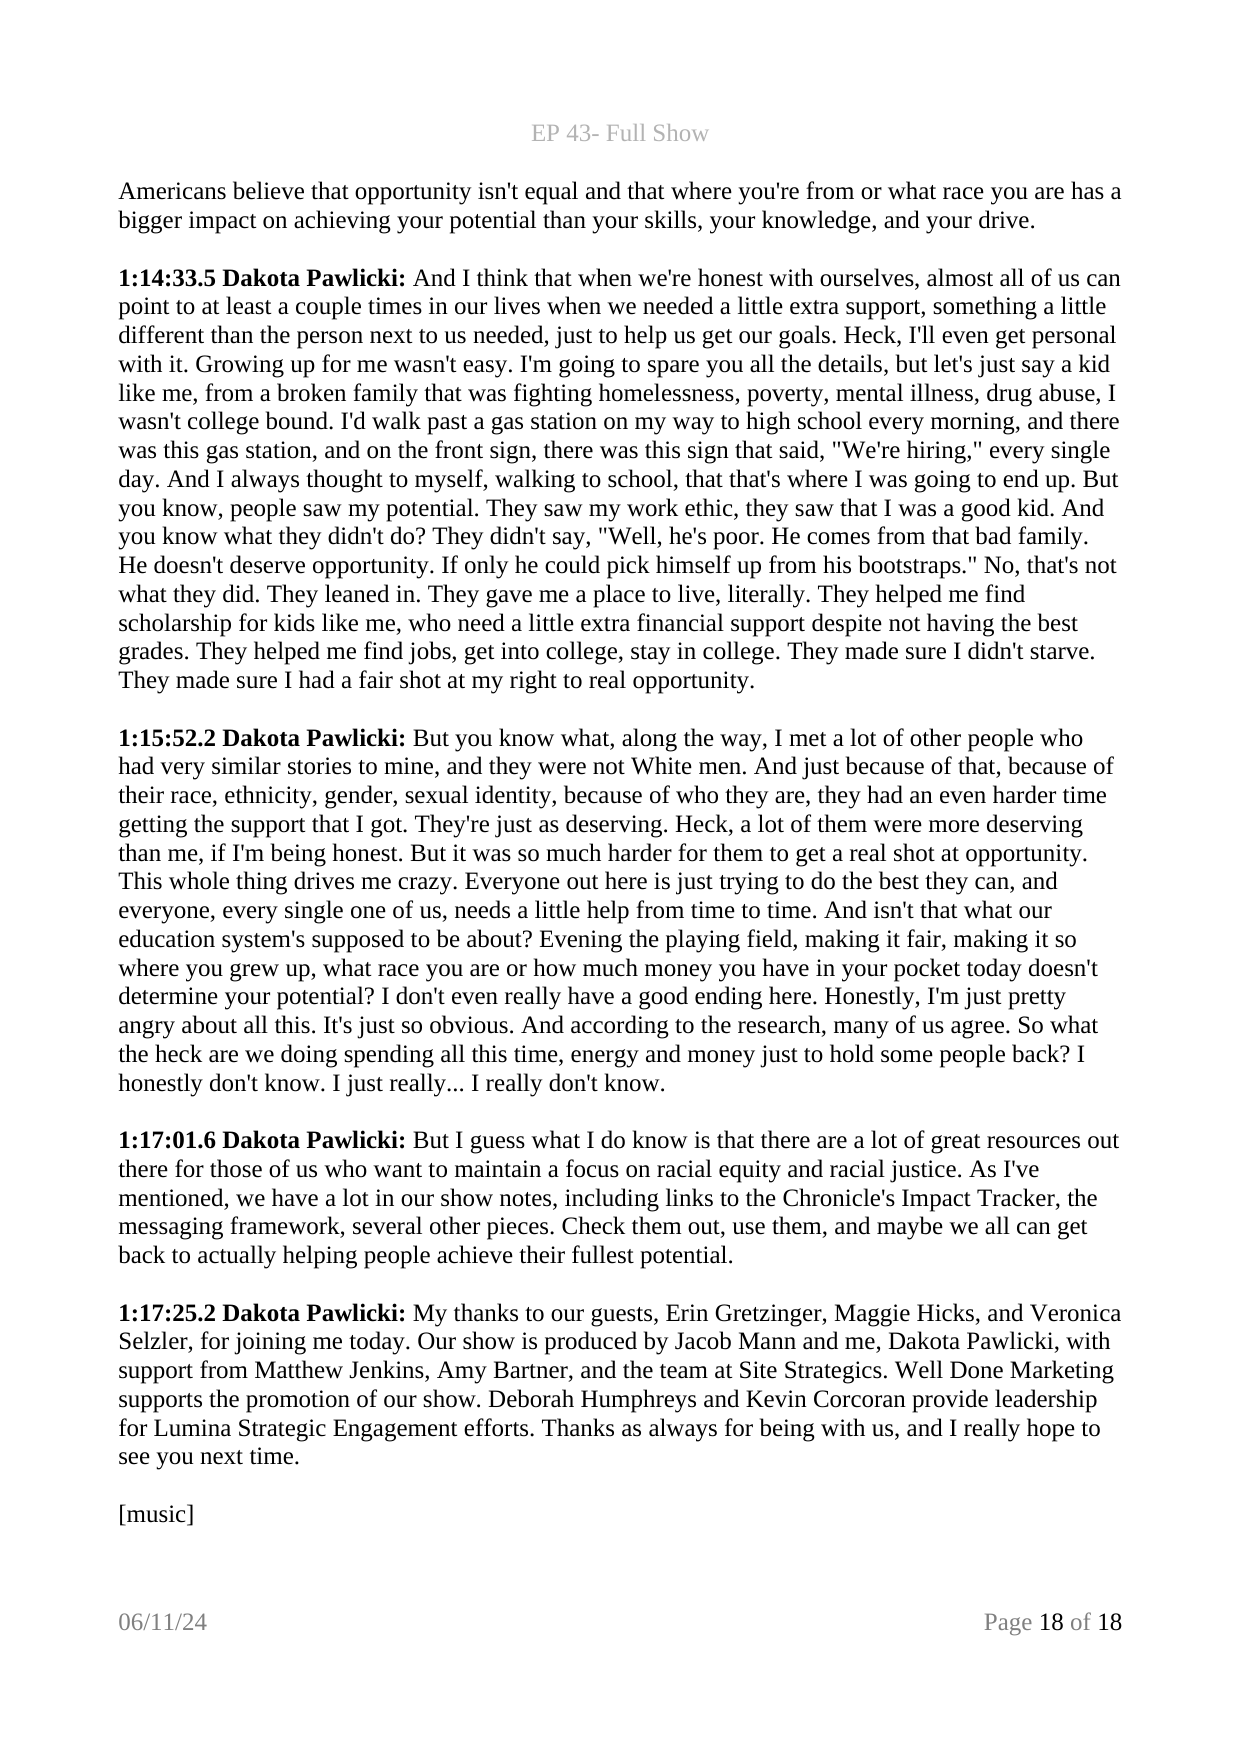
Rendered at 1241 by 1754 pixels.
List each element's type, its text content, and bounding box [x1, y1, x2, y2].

text 1:17:01.6 Dakota Pawlicki: But I guess what I do know is that there are a lot of great resources out there for those of us who want to maintain a focus on racial equity and racial justice. As I've mentioned, we have a lot in our show notes, including links to the Chronicle's Impact Tracker, the messaging framework, several other pieces. Check them out, use them, and maybe we all can get back to actually helping people achieve their fullest potential. [118, 1125, 1122, 1269]
text 1:14:33.5 Dakota Pawlicki: And I think that when we're honest with ourselves, almost all of us can point to at least a couple times in our lives when we needed a little extra support, something a little different than the person next to us needed, just to help us get our goals. Heck, I'll even get personal with it. Growing up for me wasn't easy. I'm going to spare you all the details, but let's just say a kid like me, from a broken family that was fighting homelessness, poverty, mental illness, drug abuse, I wasn't college bound. I'd walk past a gas station on my way to high school every morning, and there was this gas station, and on the front sign, there was this sign that said, "We're hiring," every single day. And I always thought to myself, walking to school, that that's where I was going to end up. But you know, people saw my potential. They saw my work ethic, they saw that I was a good kid. And you know what they didn't do? They didn't say, "Well, he's poor. He comes from that bad family. He doesn't deserve opportunity. If only he could pick himself up from his bootstraps." No, that's not what they did. They leaned in. They gave me a place to live, literally. They helped me find scholarship for kids like me, who need a little extra financial support despite not having the best grades. They helped me find jobs, get into college, stay in college. They made sure I didn't starve. They made sure I had a fair shot at my right to real opportunity. [118, 263, 1122, 694]
text 1:15:52.2 Dakota Pawlicki: But you know what, along the way, I met a lot of other people who had very similar stories to mine, and they were not White men. And just because of that, because of their race, ethnicity, gender, sexual identity, because of who they are, they had an even harder time getting the support that I got. They're just as deserving. Heck, a lot of them were more deserving than me, if I'm being honest. But it was so much harder for them to get a real shot at opportunity. This whole thing drives me crazy. Everyone out here is just trying to do the best they can, and everyone, every single one of us, needs a little help from time to time. And isn't that what our education system's supposed to be about? Evening the playing field, making it fair, making it so where you grew up, what race you are or how much money you have in your pocket today doesn't determine your potential? I don't even really have a good ending here. Honestly, I'm just pretty angry about all this. It's just so obvious. And according to the research, many of us agree. So what the heck are we doing spending all this time, energy and money just to hold some people back? I honestly don't know. I just really... I really don't know. [118, 723, 1122, 1096]
text [music] [118, 1499, 1122, 1528]
text 1:17:25.2 Dakota Pawlicki: My thanks to our guests, Erin Gretzinger, Maggie Hicks, and Veronica Selzler, for joining me today. Our show is produced by Jacob Mann and me, Dakota Pawlicki, with support from Matthew Jenkins, Amy Bartner, and the team at Site Strategics. Well Done Marketing supports the promotion of our show. Deborah Humphreys and Kevin Corcoran provide leadership for Lumina Strategic Engagement efforts. Thanks as always for being with us, and I really hope to see you next time. [118, 1298, 1122, 1470]
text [118, 176, 1122, 234]
